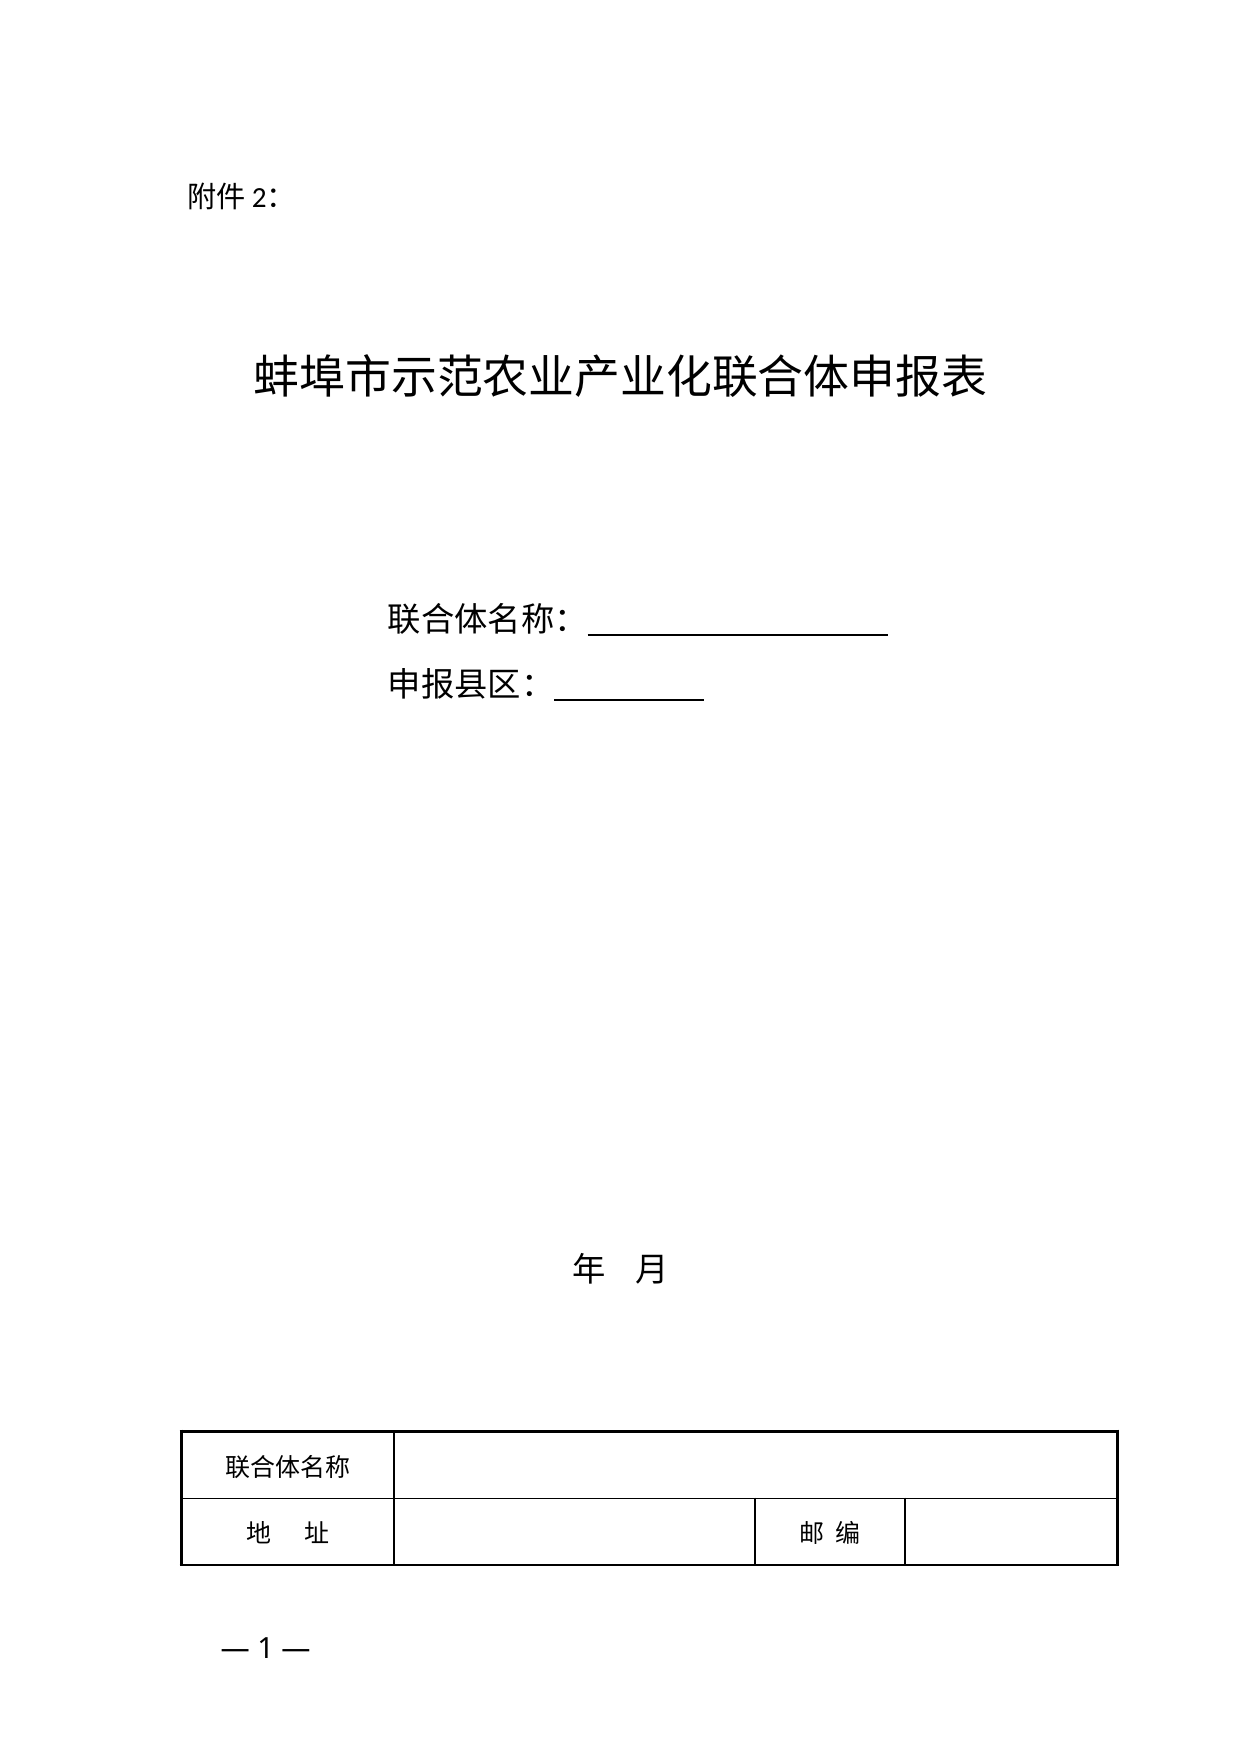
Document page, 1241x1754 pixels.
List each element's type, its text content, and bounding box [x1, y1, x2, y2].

table_cell 地 址 [183, 1499, 393, 1564]
text 年 月 [187, 1234, 1053, 1299]
table_cell [395, 1499, 754, 1564]
table_header 联合体名称 [183, 1433, 393, 1498]
table_cell 邮 编 [756, 1499, 904, 1564]
table_header [395, 1433, 1116, 1498]
text 申报县区： [187, 649, 1053, 714]
text 联合体名称： [187, 584, 1053, 649]
text 蚌埠市示范农业产业化联合体申报表 [187, 324, 1053, 422]
table_cell [906, 1499, 1116, 1564]
text 附件2： [187, 162, 1003, 227]
